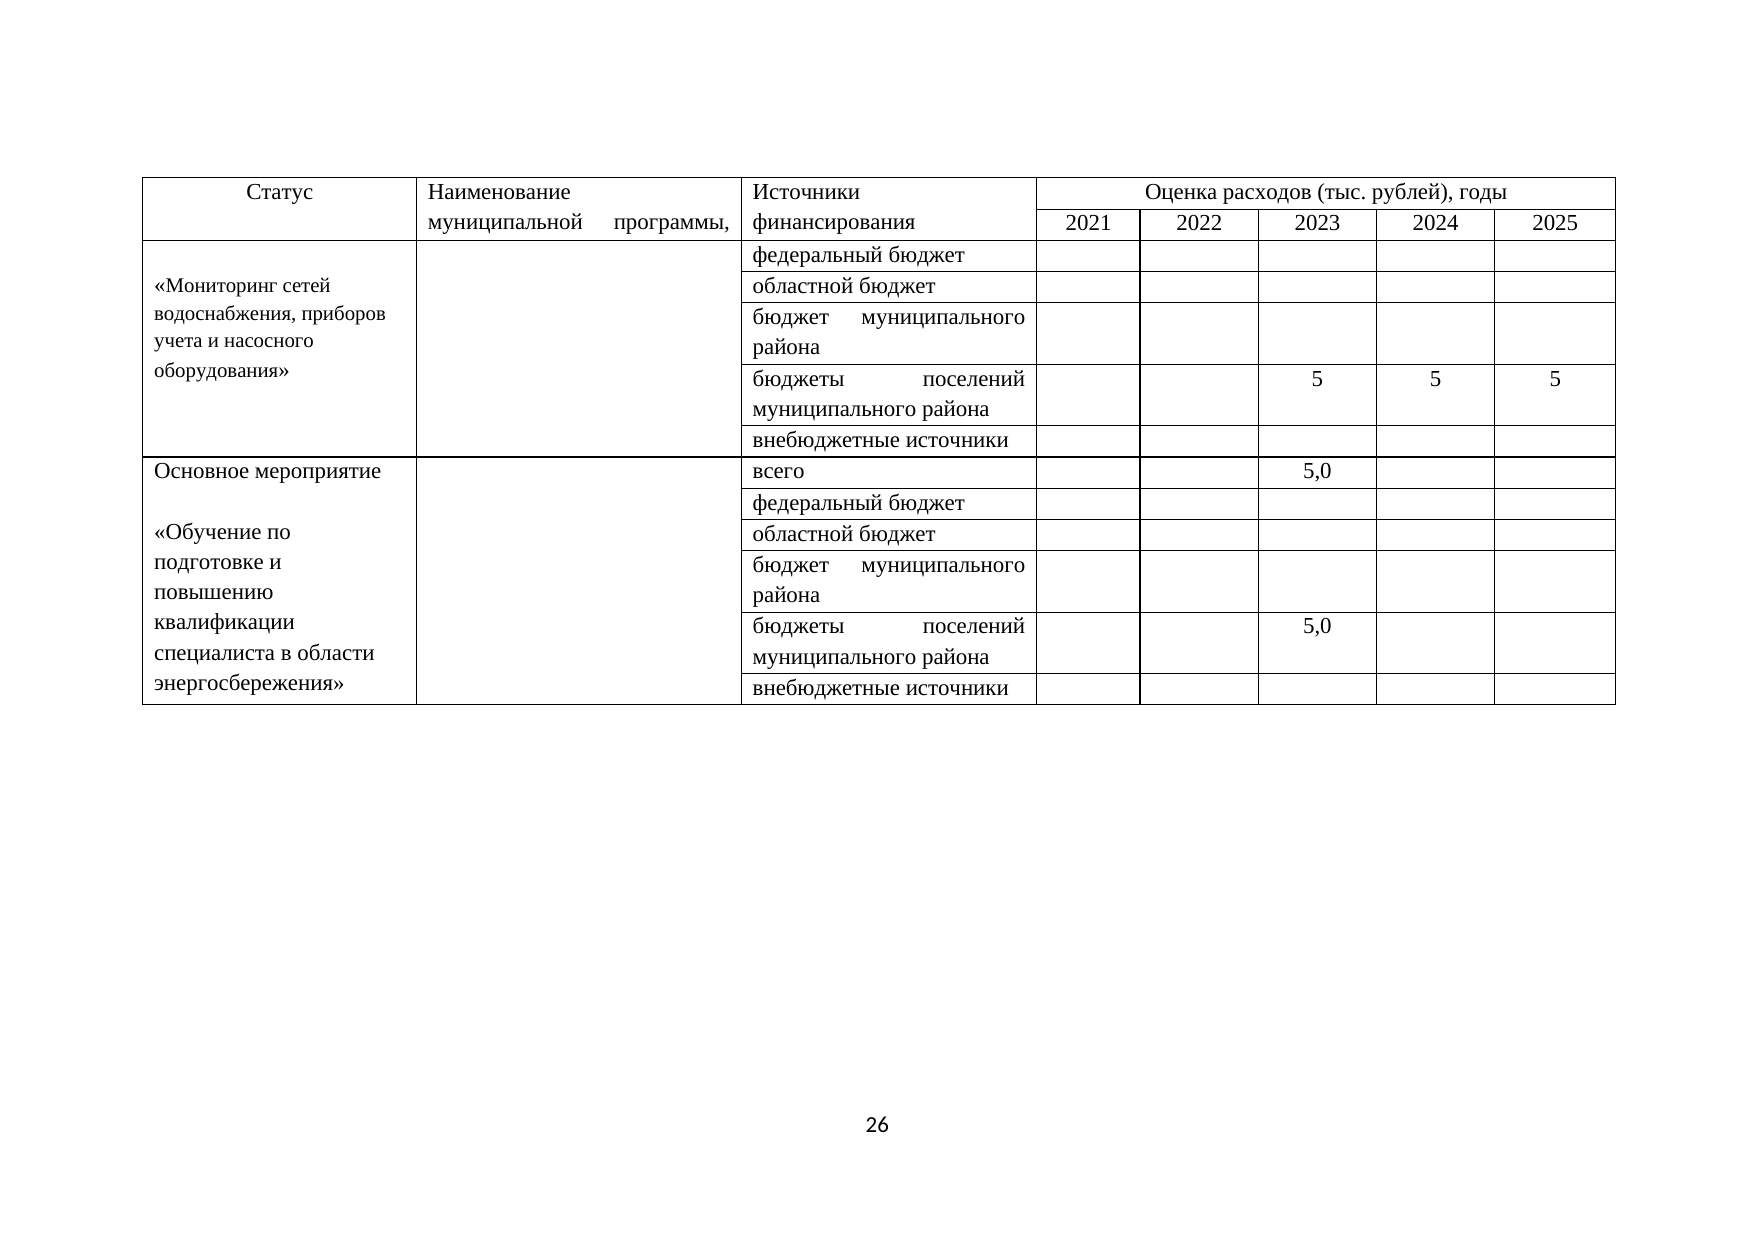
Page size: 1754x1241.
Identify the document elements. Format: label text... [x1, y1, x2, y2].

table_cell [1495, 272, 1615, 302]
table_cell [1377, 551, 1494, 612]
table_cell [417, 241, 741, 456]
table_cell областной бюджет [742, 520, 1036, 550]
table_cell [1259, 241, 1376, 271]
table_header Наименование муниципальной программы, основного мероприятия [417, 178, 741, 240]
table_cell 5,0 [1259, 613, 1376, 673]
table_cell [1141, 426, 1258, 456]
table_cell областной бюджет [742, 272, 1036, 302]
table_cell [1037, 674, 1139, 704]
table_cell 2021 [1037, 210, 1139, 240]
table_cell [1259, 272, 1376, 302]
table_cell федеральный бюджет [742, 489, 1036, 519]
table_cell [1259, 303, 1376, 364]
table_cell [1259, 520, 1376, 550]
table_cell [1037, 613, 1139, 673]
table_cell 5 [1259, 365, 1376, 425]
table_cell 2023 [1259, 210, 1376, 240]
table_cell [143, 241, 416, 456]
table_cell [1259, 551, 1376, 612]
table_cell [1377, 520, 1494, 550]
table_cell 2025 [1495, 210, 1615, 240]
table_cell [1495, 613, 1615, 673]
table_cell бюджеты поселений муниципального района [742, 613, 1036, 673]
table_cell бюджеты поселений муниципального района [742, 365, 1036, 425]
table_cell [1377, 426, 1494, 456]
table_cell [1037, 426, 1139, 456]
table_cell [1377, 489, 1494, 519]
table_cell федеральный бюджет [742, 241, 1036, 271]
table_cell внебюджетные источники [742, 426, 1036, 456]
table_cell [1141, 613, 1258, 673]
table_cell всего [742, 458, 1036, 488]
table_cell [1495, 520, 1615, 550]
table_cell [1141, 520, 1258, 550]
table_cell [1037, 303, 1139, 364]
table_cell [1495, 426, 1615, 456]
table_cell 2024 [1377, 210, 1494, 240]
table_cell [1141, 551, 1258, 612]
table_cell [1377, 303, 1494, 364]
table_cell [1259, 674, 1376, 704]
table_cell Основное мероприятие «Обучение по подготовке и повышению квалификации специалиста в области энергосбережения» [143, 458, 416, 704]
table_cell [1377, 674, 1494, 704]
table_cell внебюджетные источники [742, 674, 1036, 704]
table_header Источники финансирования [742, 178, 1036, 240]
table_cell [1141, 489, 1258, 519]
table_cell [1141, 674, 1258, 704]
table_header Оценка расходов (тыс. рублей), годы [1037, 178, 1615, 208]
table_cell [1377, 458, 1494, 488]
table_cell [1495, 303, 1615, 364]
table_cell [1141, 303, 1258, 364]
table_cell [1037, 365, 1139, 425]
table_cell [1037, 489, 1139, 519]
table_cell [1037, 272, 1139, 302]
table_cell [1037, 241, 1139, 271]
table_cell 5 [1495, 365, 1615, 425]
table_cell бюджет муниципального района [742, 303, 1036, 364]
table_cell [1377, 272, 1494, 302]
table_cell [1141, 241, 1258, 271]
table_cell 5,0 [1259, 458, 1376, 488]
table_cell [417, 458, 741, 704]
table_cell [1495, 674, 1615, 704]
table_cell [1037, 551, 1139, 612]
table_cell [1259, 426, 1376, 456]
table_cell 5 [1377, 365, 1494, 425]
table_cell [1377, 241, 1494, 271]
table_cell [1141, 272, 1258, 302]
table_header Статус [143, 178, 416, 240]
table_cell [1037, 520, 1139, 550]
table_cell [1141, 365, 1258, 425]
table_cell [1377, 613, 1494, 673]
table_cell бюджет муниципального района [742, 551, 1036, 612]
table_cell 2022 [1141, 210, 1258, 240]
table_cell [1495, 551, 1615, 612]
table_cell [1495, 241, 1615, 271]
table_cell [1495, 489, 1615, 519]
table_cell [1495, 458, 1615, 488]
table_cell [1259, 489, 1376, 519]
table_cell [1141, 458, 1258, 488]
table_cell [1037, 458, 1139, 488]
